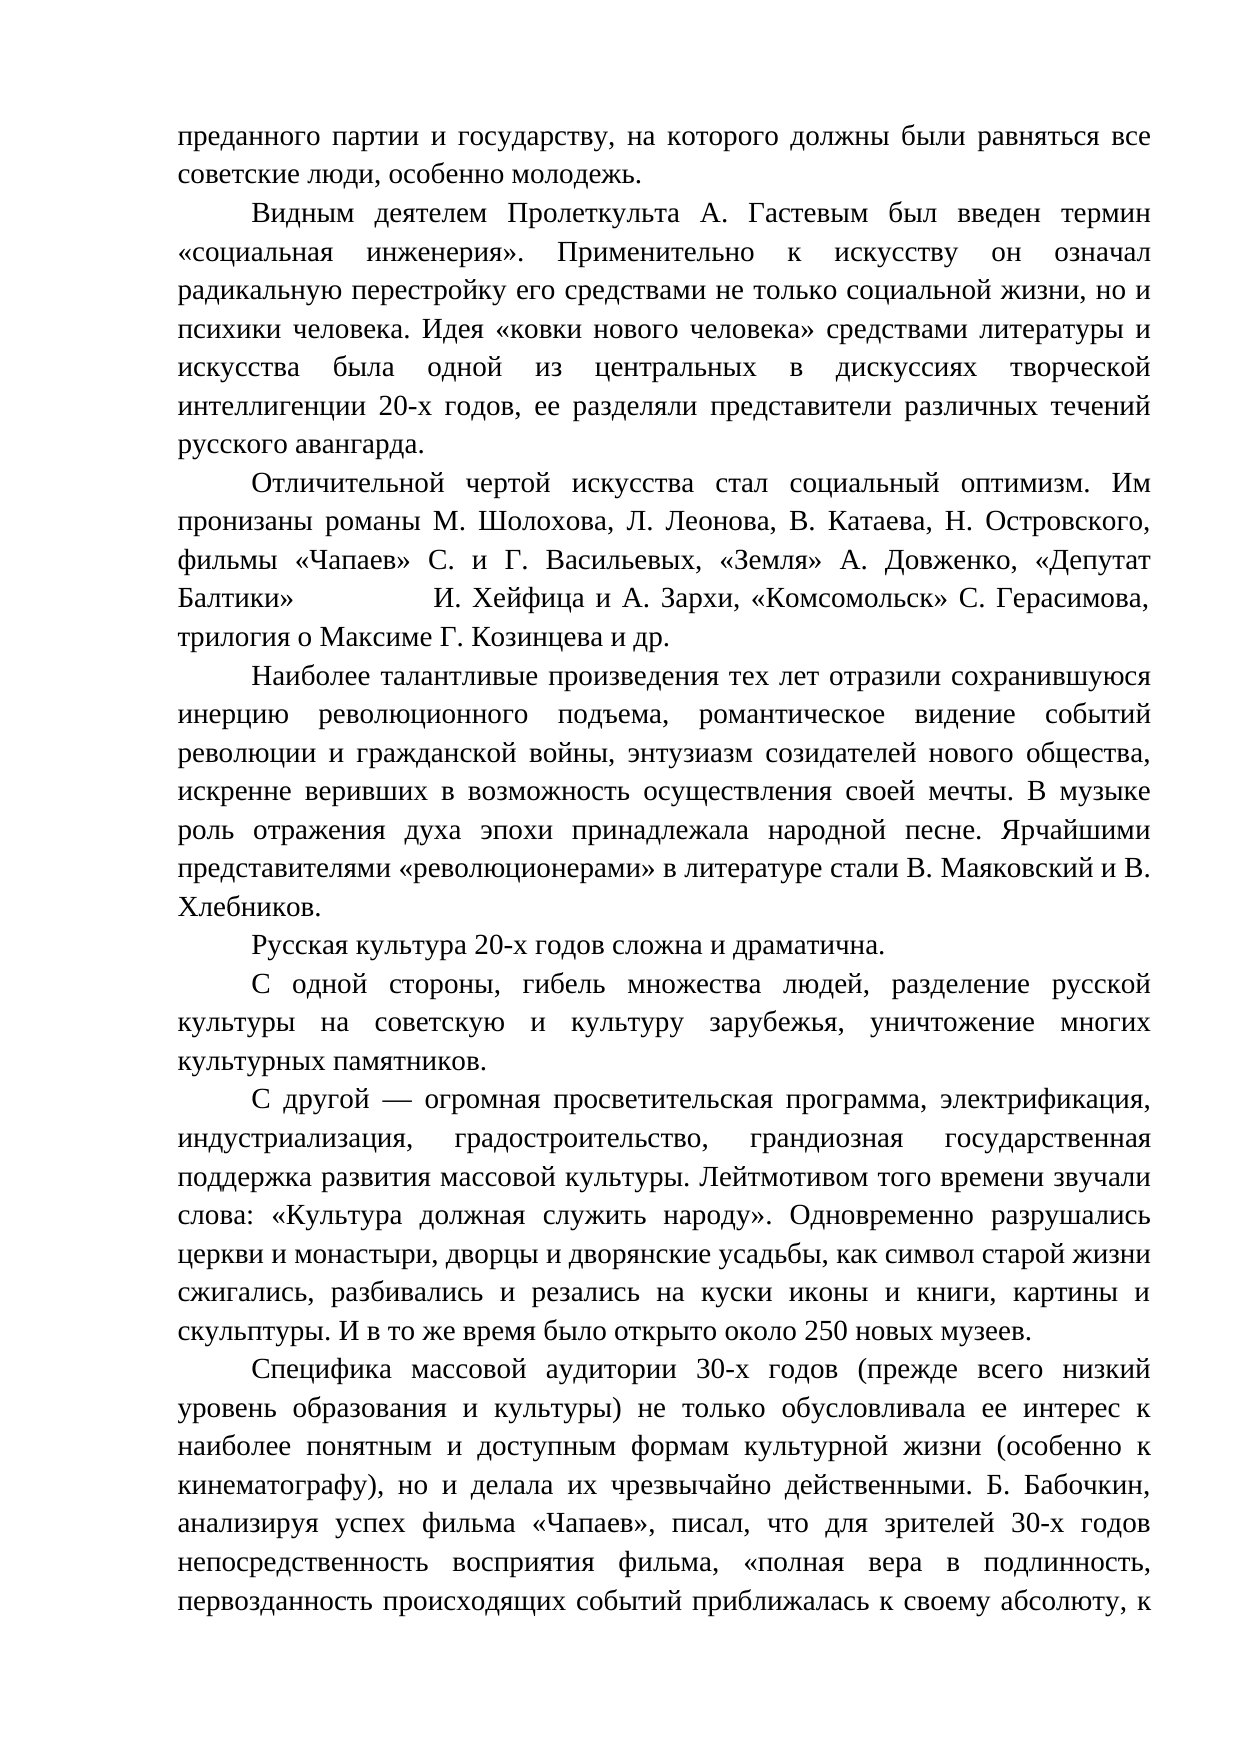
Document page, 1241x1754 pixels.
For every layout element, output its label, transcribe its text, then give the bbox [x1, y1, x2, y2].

text Русская культура 20-х годов сложна и драматична. [177, 927, 1152, 961]
text Наиболее талантливые произведения тех лет отразили сохранившуюся инерцию революционного подъема, романтическое видение событий революции и гражданской войны, энтузиазм созидателей нового общества, искренне веривших в возможность осуществления своей мечты. В музыке роль отражения духа эпохи принадлежала народной песне. Ярчайшими представителями «революционерами» в литературе стали В. Маяковский и В. Хлебников. [177, 658, 1152, 922]
text С другой — огромная просветительская программа, электрификация, индустриализация, градостроительство, грандиозная государственная поддержка развития массовой культуры. Лейтмотивом того времени звучали слова: «Культура должная служить народу». Одновременно разрушались церкви и монастыри, дворцы и дворянские усадьбы, как символ старой жизни сжигались, разбивались и резались на куски иконы и книги, картины и скульптуры. И в то же время было открыто около 250 новых музеев. [177, 1082, 1152, 1346]
text Видным деятелем Пролеткульта А. Гастевым был введен термин «социальная инженерия». Применительно к искусству он означал радикальную перестройку его средствами не только социальной жизни, но и психики человека. Идея «ковки нового человека» средствами литературы и искусства была одной из центральных в дискуссиях творческой интеллигенции 20-х годов, ее разделяли представители различных течений русского авангарда. [177, 195, 1152, 460]
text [177, 118, 1152, 190]
text Отличительной чертой искусства стал социальный оптимизм. Им пронизаны романы М. Шолохова, Л. Леонова, В. Катаева, Н. Островского, фильмы «Чапаев» С. и Г. Васильевых, «Земля» А. Довженко, «Депутат Балтики» И. Хейфица и А. Зархи, «Комсомольск» С. Герасимова, трилогия о Максиме Г. Козинцева и др. [177, 465, 1152, 653]
text С одной стороны, гибель множества людей, разделение русской культуры на советскую и культуру зарубежья, уничтожение многих культурных памятников. [177, 966, 1152, 1077]
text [177, 1351, 1152, 1616]
